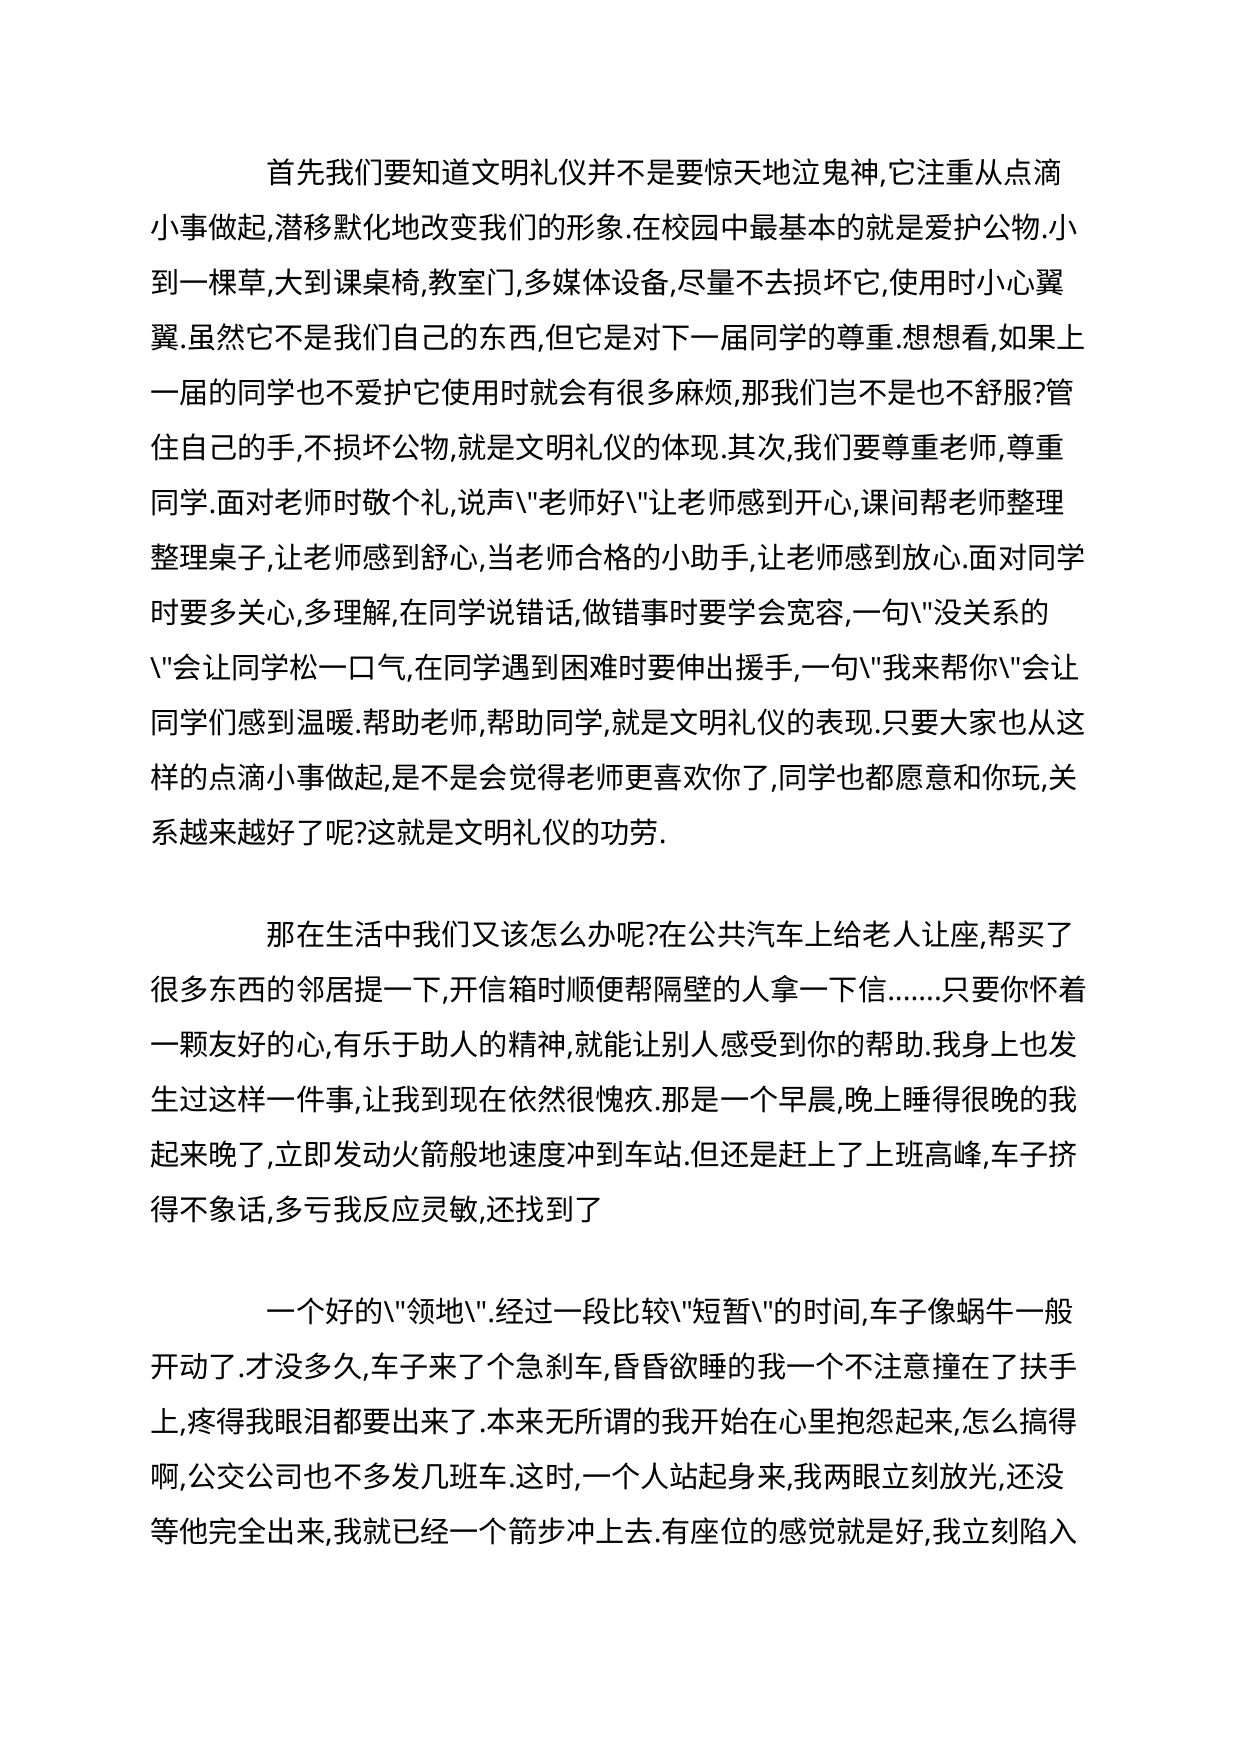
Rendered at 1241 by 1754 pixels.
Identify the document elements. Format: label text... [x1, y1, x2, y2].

text 那在生活中我们又该怎么办呢?在公共汽车上给老人让座,帮买了很多东西的邻居提一下,开信箱时顺便帮隔壁的人拿一下信.......只要你怀着一颗友好的心,有乐于助人的精神,就能让别人感受到你的帮助.我身上也发生过这样一件事,让我到现在依然很愧疚.那是一个早晨,晚上睡得很晚的我起来晚了,立即发动火箭般地速度冲到车站.但还是赶上了上班高峰,车子挤得不象话,多亏我反应灵敏,还找到了 [150, 912, 1090, 1229]
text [150, 1289, 1090, 1551]
text 首先我们要知道文明礼仪并不是要惊天地泣鬼神,它注重从点滴小事做起,潜移默化地改变我们的形象.在校园中最基本的就是爱护公物.小到一棵草,大到课桌椅,教室门,多媒体设备,尽量不去损坏它,使用时小心翼翼.虽然它不是我们自己的东西,但它是对下一届同学的尊重.想想看,如果上一届的同学也不爱护它使用时就会有很多麻烦,那我们岂不是也不舒服?管住自己的手,不损坏公物,就是文明礼仪的体现.其次,我们要尊重老师,尊重同学.面对老师时敬个礼,说声\"老师好\"让老师感到开心,课间帮老师整理整理桌子,让老师感到舒心,当老师合格的小助手,让老师感到放心.面对同学时要多关心,多理解,在同学说错话,做错事时要学会宽容,一句\"没关系的\"会让同学松一口气,在同学遇到困难时要伸出援手,一句\"我来帮你\"会让同学们感到温暖.帮助老师,帮助同学,就是文明礼仪的表现.只要大家也从这样的点滴小事做起,是不是会觉得老师更喜欢你了,同学也都愿意和你玩,关系越来越好了呢?这就是文明礼仪的功劳. [150, 150, 1090, 852]
